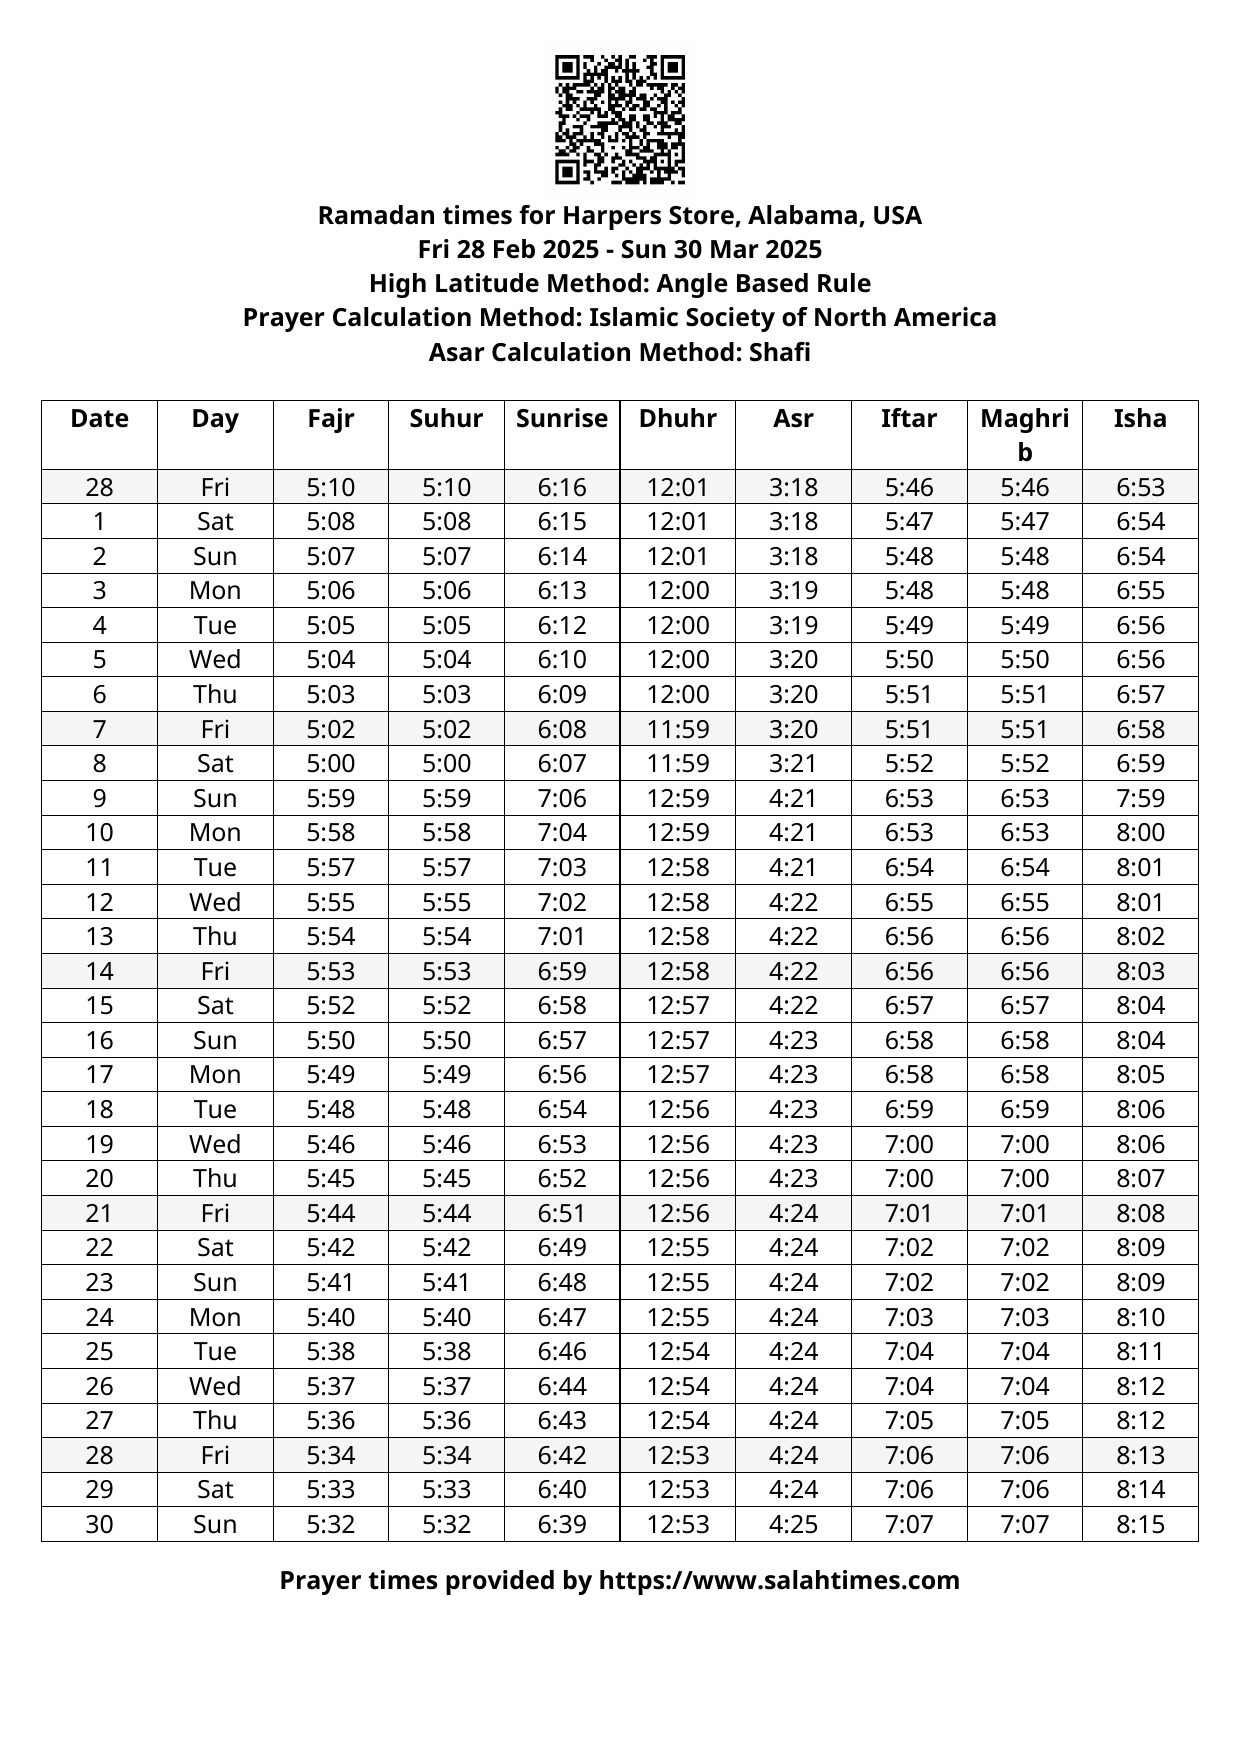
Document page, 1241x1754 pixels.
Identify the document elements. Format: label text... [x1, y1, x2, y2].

table_cell 5:02 [389, 712, 504, 745]
table_cell 4 [42, 608, 157, 642]
table_cell 8:05 [1083, 1058, 1198, 1091]
table_cell 6:57 [852, 989, 967, 1022]
table_cell 6:55 [1083, 574, 1198, 607]
table_cell 7:07 [852, 1507, 967, 1541]
table_cell 4:21 [736, 816, 851, 849]
table_cell 7:02 [968, 1231, 1082, 1264]
table_cell 6:12 [505, 608, 619, 642]
table_cell 5:38 [274, 1334, 388, 1368]
table_cell 6:44 [505, 1369, 619, 1402]
table_cell 4:22 [736, 885, 851, 918]
table_cell 12:56 [621, 1196, 735, 1229]
text Fri 28 Feb 2025 - Sun 30 Mar 2025 [42, 232, 1198, 266]
table_cell 7:04 [968, 1369, 1082, 1402]
table_cell 5:48 [852, 539, 967, 572]
table_cell Thu [158, 677, 273, 711]
table_cell 8:13 [1083, 1438, 1198, 1472]
table_cell 3:19 [736, 608, 851, 642]
table_cell 5:50 [852, 643, 967, 676]
table_cell 12:53 [621, 1507, 735, 1541]
table_cell 12:54 [621, 1334, 735, 1368]
table_cell 13 [42, 919, 157, 953]
table_cell 6:56 [968, 919, 1082, 953]
table_cell 5:05 [389, 608, 504, 642]
table_cell 5:46 [852, 470, 967, 503]
table_cell Wed [158, 885, 273, 918]
table_cell Wed [158, 1369, 273, 1402]
table_cell 6:48 [505, 1265, 619, 1299]
table_cell 5:49 [389, 1058, 504, 1091]
table_cell 6:58 [968, 1058, 1082, 1091]
table_cell 5:40 [274, 1300, 388, 1333]
table_cell 6:54 [1083, 504, 1198, 538]
table_cell 3:21 [736, 746, 851, 780]
table_cell 4:21 [736, 850, 851, 884]
table_cell 3:18 [736, 539, 851, 572]
table_cell 21 [42, 1196, 157, 1229]
table_cell 6:57 [1083, 677, 1198, 711]
table_cell 9 [42, 781, 157, 814]
table_cell Fri [158, 954, 273, 987]
table_cell 4:24 [736, 1438, 851, 1472]
table_cell 3:20 [736, 643, 851, 676]
table_cell 6 [42, 677, 157, 711]
table_cell 7:07 [968, 1507, 1082, 1541]
table_cell 25 [42, 1334, 157, 1368]
table_cell 7:04 [968, 1334, 1082, 1368]
table_cell 6:46 [505, 1334, 619, 1368]
table_cell 11 [42, 850, 157, 884]
table_cell 12:55 [621, 1265, 735, 1299]
table_cell 12:56 [621, 1127, 735, 1160]
table_cell 5:44 [274, 1196, 388, 1229]
table_cell Tue [158, 1334, 273, 1368]
table_cell 5:52 [389, 989, 504, 1022]
table_cell 5:42 [389, 1231, 504, 1264]
table_cell 11:59 [621, 712, 735, 745]
table_header Dhuhr [621, 401, 735, 469]
table_cell 5:54 [389, 919, 504, 953]
table_cell 5:03 [389, 677, 504, 711]
table_cell 4:22 [736, 954, 851, 987]
table_cell 5:10 [274, 470, 388, 503]
table_cell 7:00 [852, 1127, 967, 1160]
table_cell 4:24 [736, 1196, 851, 1229]
table_cell 5:57 [389, 850, 504, 884]
table_cell 12:57 [621, 1023, 735, 1057]
table_header Date [42, 401, 157, 469]
table_cell 5:00 [274, 746, 388, 780]
table_cell 6:53 [852, 781, 967, 814]
table_cell Sat [158, 504, 273, 538]
table_cell 7:03 [505, 850, 619, 884]
table_cell 23 [42, 1265, 157, 1299]
table_cell 7:03 [852, 1300, 967, 1333]
table_cell 6:54 [852, 850, 967, 884]
table_cell 5:59 [274, 781, 388, 814]
table_cell 5:06 [274, 574, 388, 607]
table_cell 29 [42, 1473, 157, 1506]
table_cell 7:59 [1083, 781, 1198, 814]
table_cell 5:05 [274, 608, 388, 642]
table_cell Mon [158, 1300, 273, 1333]
text Prayer times provided by https://www.salahtimes.com [42, 1563, 1198, 1597]
table_cell 7:04 [852, 1369, 967, 1402]
table_cell 8:06 [1083, 1092, 1198, 1126]
table_cell 12:01 [621, 539, 735, 572]
table_cell 5:00 [389, 746, 504, 780]
table_cell 12:57 [621, 1058, 735, 1091]
table_cell 5:32 [274, 1507, 388, 1541]
table_cell 5:51 [968, 712, 1082, 745]
table_cell 12:58 [621, 885, 735, 918]
table_cell 6:15 [505, 504, 619, 538]
table_cell 12:53 [621, 1473, 735, 1506]
table_cell 8:01 [1083, 885, 1198, 918]
table_cell 6:53 [1083, 470, 1198, 503]
table_cell 5:46 [968, 470, 1082, 503]
table_cell Mon [158, 816, 273, 849]
table_cell 8:15 [1083, 1507, 1198, 1541]
table_cell 5:33 [389, 1473, 504, 1506]
table_cell 7:06 [852, 1438, 967, 1472]
table_cell 5:41 [274, 1265, 388, 1299]
table_cell 8:06 [1083, 1127, 1198, 1160]
table_cell 30 [42, 1507, 157, 1541]
table_cell 12:00 [621, 574, 735, 607]
table_cell 6:56 [852, 954, 967, 987]
table_cell 7:06 [505, 781, 619, 814]
table_cell 5:48 [852, 574, 967, 607]
table_cell 6:56 [968, 954, 1082, 987]
table_cell Wed [158, 643, 273, 676]
table_cell 5:48 [389, 1092, 504, 1126]
table_cell 5:08 [274, 504, 388, 538]
table_cell 2 [42, 539, 157, 572]
table_cell 4:24 [736, 1369, 851, 1402]
table_cell 5:51 [968, 677, 1082, 711]
table_cell 6:08 [505, 712, 619, 745]
table_cell 5:03 [274, 677, 388, 711]
table_cell 4:24 [736, 1300, 851, 1333]
table_cell 12:00 [621, 677, 735, 711]
table_cell 6:55 [968, 885, 1082, 918]
table_cell 5:36 [274, 1404, 388, 1437]
table_cell Sun [158, 539, 273, 572]
picture [542, 41, 699, 198]
table_cell 5:51 [852, 677, 967, 711]
table_cell 5:53 [274, 954, 388, 987]
table_cell 18 [42, 1092, 157, 1126]
table_cell 12:54 [621, 1404, 735, 1437]
table_cell 6:58 [852, 1023, 967, 1057]
table_header Sunrise [505, 401, 619, 469]
table_cell 7:06 [968, 1473, 1082, 1506]
table_cell 8:04 [1083, 1023, 1198, 1057]
table_cell 12:59 [621, 816, 735, 849]
table_cell 12:56 [621, 1161, 735, 1195]
table_cell Tue [158, 608, 273, 642]
table_cell 5:34 [389, 1438, 504, 1472]
table_cell 5:47 [852, 504, 967, 538]
table_cell 5:45 [389, 1161, 504, 1195]
table_cell 5:48 [968, 539, 1082, 572]
table_cell 6:54 [505, 1092, 619, 1126]
table_cell 24 [42, 1300, 157, 1333]
table_cell 5:55 [274, 885, 388, 918]
table_cell 19 [42, 1127, 157, 1160]
table_cell 5:53 [389, 954, 504, 987]
table_cell 6:56 [1083, 643, 1198, 676]
table_header Day [158, 401, 273, 469]
table_cell 6:16 [505, 470, 619, 503]
table_cell 5:51 [852, 712, 967, 745]
table_cell 5:59 [389, 781, 504, 814]
table_cell 6:56 [852, 919, 967, 953]
table_cell 5:47 [968, 504, 1082, 538]
table_cell 12 [42, 885, 157, 918]
table_cell 5:58 [274, 816, 388, 849]
table_cell 5:07 [389, 539, 504, 572]
table_cell 7:03 [968, 1300, 1082, 1333]
table_cell 6:07 [505, 746, 619, 780]
table_cell 5:49 [852, 608, 967, 642]
table_cell 5:04 [389, 643, 504, 676]
table_cell 7:02 [968, 1265, 1082, 1299]
table_cell 27 [42, 1404, 157, 1437]
table_cell 6:57 [968, 989, 1082, 1022]
table_cell 4:24 [736, 1334, 851, 1368]
table_cell 5:40 [389, 1300, 504, 1333]
table_cell Sun [158, 1507, 273, 1541]
table_cell 6:58 [968, 1023, 1082, 1057]
table_cell 4:23 [736, 1161, 851, 1195]
table_cell 5:49 [968, 608, 1082, 642]
table_cell 5:32 [389, 1507, 504, 1541]
table_cell 6:57 [505, 1023, 619, 1057]
table_cell 12:59 [621, 781, 735, 814]
table_cell 7:00 [968, 1161, 1082, 1195]
table_cell 11:59 [621, 746, 735, 780]
table_header Iftar [852, 401, 967, 469]
table_cell 4:25 [736, 1507, 851, 1541]
table_header Asr [736, 401, 851, 469]
table_cell Wed [158, 1127, 273, 1160]
table_cell 15 [42, 989, 157, 1022]
table_cell Thu [158, 1161, 273, 1195]
table_cell 5:04 [274, 643, 388, 676]
table_cell 5:42 [274, 1231, 388, 1264]
table_cell 6:55 [852, 885, 967, 918]
table_cell 14 [42, 954, 157, 987]
table_cell Sat [158, 746, 273, 780]
table_cell 6:53 [968, 781, 1082, 814]
table_cell Thu [158, 919, 273, 953]
table_cell 5 [42, 643, 157, 676]
table_cell 7:02 [852, 1231, 967, 1264]
table_cell 6:59 [505, 954, 619, 987]
table_cell 7 [42, 712, 157, 745]
table_header Isha [1083, 401, 1198, 469]
table_cell 6:56 [505, 1058, 619, 1091]
table_cell 6:43 [505, 1404, 619, 1437]
table_header Fajr [274, 401, 388, 469]
table_cell 5:54 [274, 919, 388, 953]
table_cell 4:24 [736, 1231, 851, 1264]
table_cell 20 [42, 1161, 157, 1195]
table_cell 6:42 [505, 1438, 619, 1472]
table_cell Tue [158, 850, 273, 884]
table_cell 6:59 [852, 1092, 967, 1126]
table_cell 5:34 [274, 1438, 388, 1472]
table_cell Tue [158, 1092, 273, 1126]
text Asar Calculation Method: Shafi [42, 334, 1198, 368]
table_cell 4:23 [736, 1127, 851, 1160]
table_cell Sat [158, 1473, 273, 1506]
table_cell 5:52 [968, 746, 1082, 780]
table_cell 8:08 [1083, 1196, 1198, 1229]
table_cell 3:20 [736, 677, 851, 711]
table_cell 7:02 [852, 1265, 967, 1299]
table_cell 7:06 [968, 1438, 1082, 1472]
table_cell Fri [158, 1196, 273, 1229]
table_cell 12:58 [621, 919, 735, 953]
table_cell 6:59 [1083, 746, 1198, 780]
table_cell 5:48 [968, 574, 1082, 607]
table_cell 7:02 [505, 885, 619, 918]
table_cell 12:00 [621, 608, 735, 642]
table_cell 5:46 [274, 1127, 388, 1160]
table_cell 8:11 [1083, 1334, 1198, 1368]
text Ramadan times for Harpers Store, Alabama, USA [42, 198, 1198, 232]
table_cell 12:54 [621, 1369, 735, 1402]
table_cell 6:54 [1083, 539, 1198, 572]
table_cell 5:58 [389, 816, 504, 849]
table_cell 17 [42, 1058, 157, 1091]
table_cell 6:47 [505, 1300, 619, 1333]
table_cell 6:53 [968, 816, 1082, 849]
table_cell 5:36 [389, 1404, 504, 1437]
table_cell 5:37 [274, 1369, 388, 1402]
table_cell 5:48 [274, 1092, 388, 1126]
table_cell 12:55 [621, 1231, 735, 1264]
table_cell 5:38 [389, 1334, 504, 1368]
table_cell 5:06 [389, 574, 504, 607]
table_cell 6:14 [505, 539, 619, 572]
table_cell 5:41 [389, 1265, 504, 1299]
table_cell 5:50 [274, 1023, 388, 1057]
table_cell 12:55 [621, 1300, 735, 1333]
table_cell 26 [42, 1369, 157, 1402]
table_cell 8:04 [1083, 989, 1198, 1022]
text High Latitude Method: Angle Based Rule [42, 266, 1198, 300]
table_cell 5:52 [852, 746, 967, 780]
table_cell Sun [158, 1265, 273, 1299]
table_cell 6:09 [505, 677, 619, 711]
table_header Suhur [389, 401, 504, 469]
table_cell 28 [42, 470, 157, 503]
table_cell 12:01 [621, 504, 735, 538]
table_cell 4:24 [736, 1404, 851, 1437]
table_cell 8:01 [1083, 850, 1198, 884]
table_cell 5:52 [274, 989, 388, 1022]
table_cell 5:46 [389, 1127, 504, 1160]
table_cell 10 [42, 816, 157, 849]
table_cell 7:01 [505, 919, 619, 953]
table_cell 22 [42, 1231, 157, 1264]
table_cell 3:18 [736, 504, 851, 538]
table_cell 6:13 [505, 574, 619, 607]
table_cell 7:01 [852, 1196, 967, 1229]
table_cell 6:59 [968, 1092, 1082, 1126]
table_cell 4:24 [736, 1473, 851, 1506]
table_cell Mon [158, 1058, 273, 1091]
table_cell Mon [158, 574, 273, 607]
table_cell Sat [158, 1231, 273, 1264]
table_cell 5:50 [968, 643, 1082, 676]
table_cell 3:18 [736, 470, 851, 503]
table_cell 12:58 [621, 954, 735, 987]
table_cell 5:08 [389, 504, 504, 538]
table_cell 6:39 [505, 1507, 619, 1541]
table_cell 5:33 [274, 1473, 388, 1506]
table_cell 5:07 [274, 539, 388, 572]
table_cell 8:02 [1083, 919, 1198, 953]
table_cell Sat [158, 989, 273, 1022]
table_cell 8:03 [1083, 954, 1198, 987]
table_cell 4:24 [736, 1265, 851, 1299]
table_cell 6:40 [505, 1473, 619, 1506]
table_cell 6:52 [505, 1161, 619, 1195]
table_cell 5:57 [274, 850, 388, 884]
table_cell 16 [42, 1023, 157, 1057]
table_cell 5:45 [274, 1161, 388, 1195]
table_cell 4:23 [736, 1023, 851, 1057]
table_cell 12:53 [621, 1438, 735, 1472]
table_cell 7:06 [852, 1473, 967, 1506]
table_cell 8 [42, 746, 157, 780]
table_cell Sun [158, 1023, 273, 1057]
table_cell 7:01 [968, 1196, 1082, 1229]
table_cell 12:56 [621, 1092, 735, 1126]
table_cell 7:00 [852, 1161, 967, 1195]
table_cell 5:10 [389, 470, 504, 503]
table_cell 6:10 [505, 643, 619, 676]
table_cell 5:02 [274, 712, 388, 745]
table_cell 6:56 [1083, 608, 1198, 642]
table_cell 7:04 [852, 1334, 967, 1368]
table_cell 6:53 [505, 1127, 619, 1160]
table_cell 3:19 [736, 574, 851, 607]
table_cell 8:09 [1083, 1265, 1198, 1299]
table_cell 8:10 [1083, 1300, 1198, 1333]
table_cell 3:20 [736, 712, 851, 745]
table_cell 28 [42, 1438, 157, 1472]
table_cell Thu [158, 1404, 273, 1437]
table_header Maghrib [968, 401, 1082, 469]
table_cell 12:57 [621, 989, 735, 1022]
table_cell 6:53 [852, 816, 967, 849]
table_cell 5:50 [389, 1023, 504, 1057]
table_cell 6:51 [505, 1196, 619, 1229]
table_cell 8:09 [1083, 1231, 1198, 1264]
table_cell 7:05 [968, 1404, 1082, 1437]
table_cell Fri [158, 712, 273, 745]
table_cell 8:12 [1083, 1404, 1198, 1437]
table_cell 3 [42, 574, 157, 607]
table_cell 6:58 [505, 989, 619, 1022]
table_cell Fri [158, 1438, 273, 1472]
table_cell 7:05 [852, 1404, 967, 1437]
table_cell 12:01 [621, 470, 735, 503]
table_cell 8:07 [1083, 1161, 1198, 1195]
table_cell 5:37 [389, 1369, 504, 1402]
table_cell 1 [42, 504, 157, 538]
table_cell Fri [158, 470, 273, 503]
text Prayer Calculation Method: Islamic Society of North America [42, 300, 1198, 334]
table_cell 5:55 [389, 885, 504, 918]
table_cell 8:00 [1083, 816, 1198, 849]
table_cell 4:23 [736, 1092, 851, 1126]
table_cell 7:00 [968, 1127, 1082, 1160]
table_cell Sun [158, 781, 273, 814]
table_cell 12:58 [621, 850, 735, 884]
table_cell 6:49 [505, 1231, 619, 1264]
table_cell 6:58 [852, 1058, 967, 1091]
table_cell 4:22 [736, 919, 851, 953]
table_cell 7:04 [505, 816, 619, 849]
table_cell 5:44 [389, 1196, 504, 1229]
table_cell 12:00 [621, 643, 735, 676]
table_cell 8:14 [1083, 1473, 1198, 1506]
table_cell 5:49 [274, 1058, 388, 1091]
table_cell 4:23 [736, 1058, 851, 1091]
table_cell 8:12 [1083, 1369, 1198, 1402]
table_cell 6:54 [968, 850, 1082, 884]
table_cell 6:58 [1083, 712, 1198, 745]
table_cell 4:22 [736, 989, 851, 1022]
table_cell 4:21 [736, 781, 851, 814]
